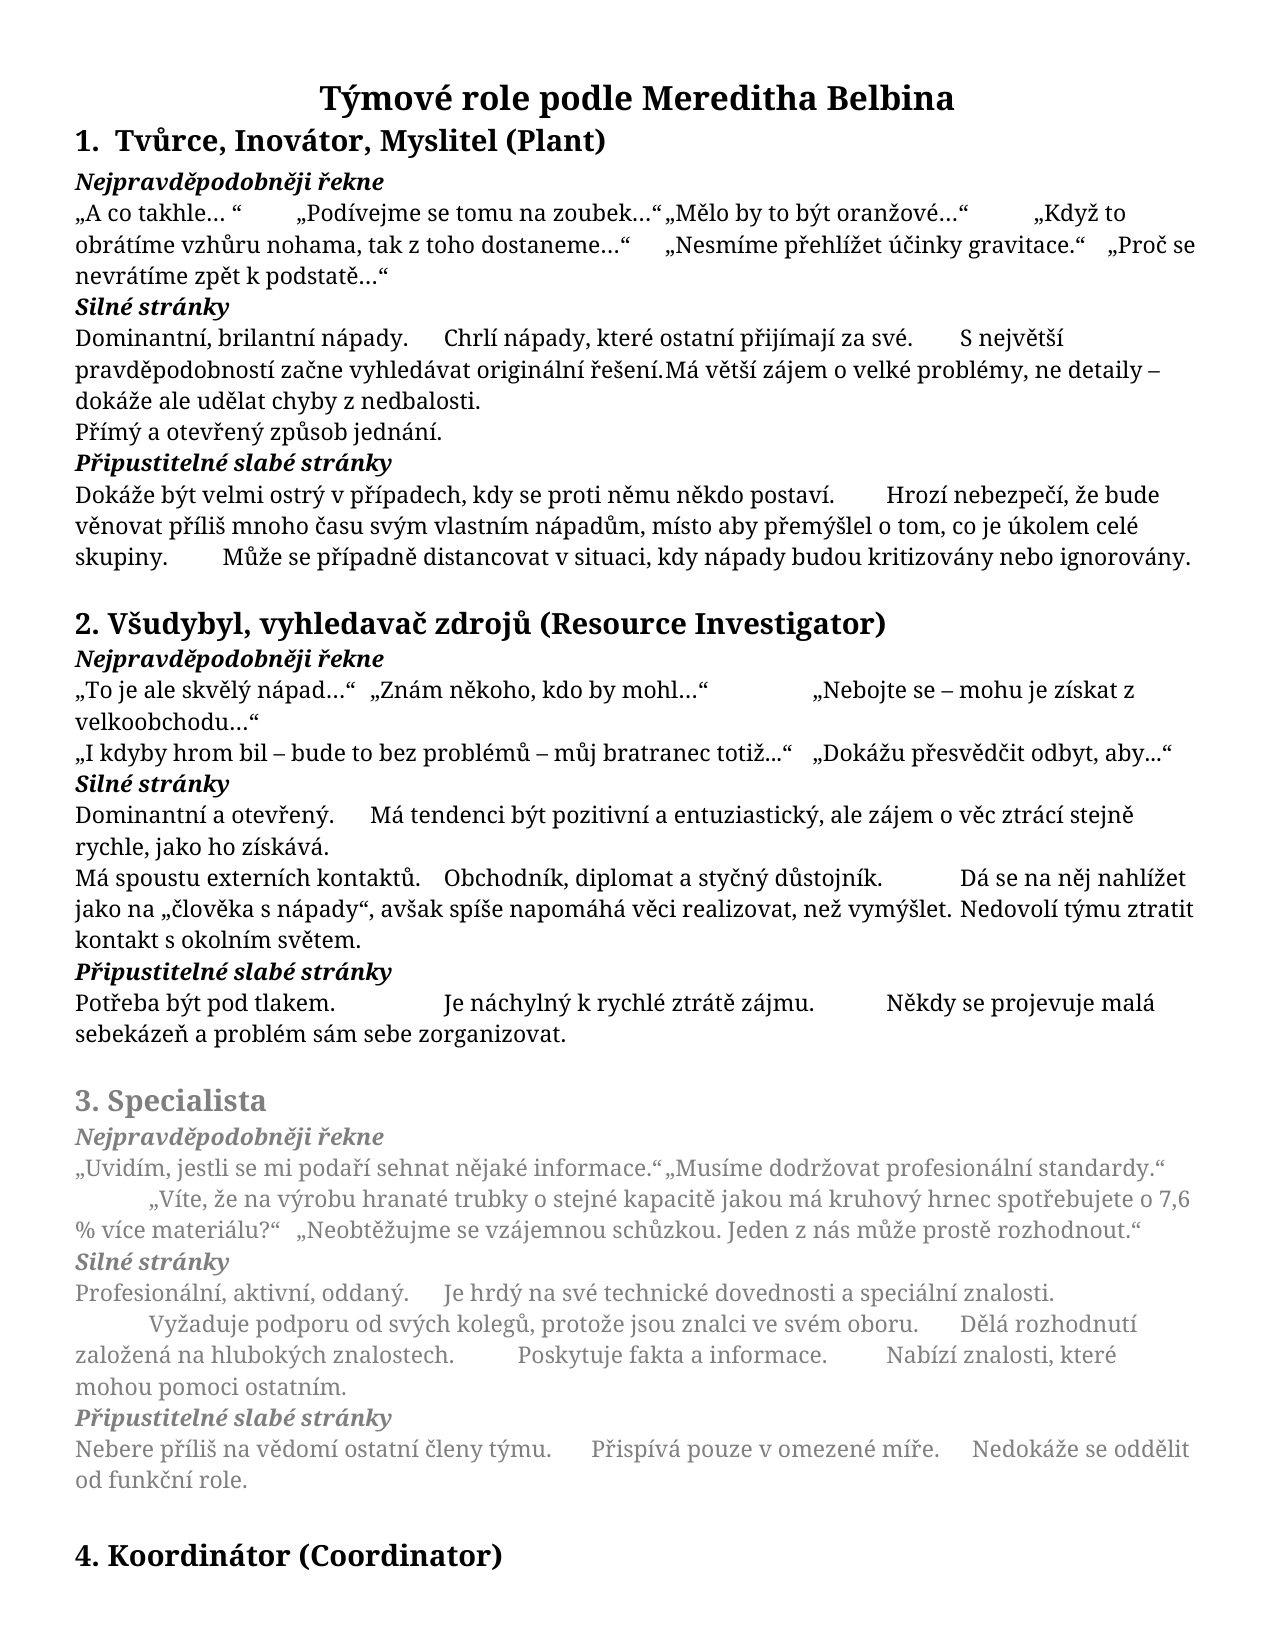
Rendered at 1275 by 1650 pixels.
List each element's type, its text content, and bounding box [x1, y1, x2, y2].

text Dokáže být velmi ostrý v případech, kdy se proti němu někdo postaví. Hrozí nebezpečí, že bude věnovat příliš mnoho času svým vlastním nápadům, místo aby přemýšlel o tom, co je úkolem celé skupiny. Může se případně distancovat v situaci, kdy nápady budou kritizovány nebo ignorovány. [75, 478, 1200, 572]
text Týmové role podle Mereditha Belbina [75, 75, 1200, 120]
text Potřeba být pod tlakem. Je náchylný k rychlé ztrátě zájmu. Někdy se projevuje malá sebekázeň a problém sám sebe zorganizovat. [75, 987, 1200, 1049]
text Nejpravděpodobněji řekne [75, 166, 1200, 197]
text Nebere příliš na vědomí ostatní členy týmu. Přispívá pouze v omezené míře. Nedokáže se oddělit od funkční role. [75, 1433, 1200, 1495]
text Profesionální, aktivní, oddaný. Je hrdý na své technické dovednosti a speciální znalosti. Vyžaduje podporu od svých kolegů, protože jsou znalci ve svém oboru. Dělá rozhodnutí založená na hlubokých znalostech. Poskytuje fakta a informace. Nabízí znalosti, které mohou pomoci ostatním. [75, 1277, 1200, 1402]
text Silné stránky [75, 1245, 1200, 1277]
text Přímý a otevřený způsob jednání. [75, 416, 1200, 447]
text Silné stránky [75, 291, 1200, 322]
text „To je ale skvělý nápad…“ „Znám někoho, kdo by mohl…“ „Nebojte se – mohu je získat z velkoobchodu…“ [75, 674, 1200, 737]
text Připustitelné slabé stránky [75, 1402, 1200, 1433]
text Připustitelné slabé stránky [75, 447, 1200, 478]
text „Uvidím, jestli se mi podaří sehnat nějaké informace.“ „Musíme dodržovat profesionální standardy.“ „Víte, že na výrobu hranaté trubky o stejné kapacitě jakou má kruhový hrnec spotřebujete o 7,6 % více materiálu?“ „Neobtěžujme se vzájemnou schůzkou. Jeden z nás může prostě rozhodnout.“ [75, 1152, 1200, 1245]
text 4. Koordinátor (Coordinator) [75, 1535, 1200, 1575]
text 2. Všudybyl, vyhledavač zdrojů (Resource Investigator) [75, 603, 1200, 643]
text 1. Tvůrce, Inovátor, Myslitel (Plant) [75, 120, 1200, 160]
text „A co takhle… “ „Podívejme se tomu na zoubek…“ „Mělo by to být oranžové…“ „Když to obrátíme vzhůru nohama, tak z toho dostaneme…“ „Nesmíme přehlížet účinky gravitace.“ „Proč se nevrátíme zpět k podstatě…“ [75, 197, 1200, 291]
text Nejpravděpodobněji řekne [75, 1120, 1200, 1152]
text Nejpravděpodobněji řekne [75, 643, 1200, 674]
text 3. Specialista [75, 1081, 1200, 1120]
text Dominantní, brilantní nápady. Chrlí nápady, které ostatní přijímají za své. S největší pravděpodobností začne vyhledávat originální řešení. Má větší zájem o velké problémy, ne detaily – dokáže ale udělat chyby z nedbalosti. [75, 322, 1200, 416]
text Silné stránky [75, 768, 1200, 799]
text „I kdyby hrom bil – bude to bez problémů – můj bratranec totiž...“ „Dokážu přesvědčit odbyt, aby...“ [75, 737, 1200, 768]
text Připustitelné slabé stránky [75, 956, 1200, 987]
text Dominantní a otevřený. Má tendenci být pozitivní a entuziastický, ale zájem o věc ztrácí stejně rychle, jako ho získává. [75, 799, 1200, 862]
text Má spoustu externích kontaktů. Obchodník, diplomat a styčný důstojník. Dá se na něj nahlížet jako na „člověka s nápady“, avšak spíše napomáhá věci realizovat, než vymýšlet. Nedovolí týmu ztratit kontakt s okolním světem. [75, 862, 1200, 956]
